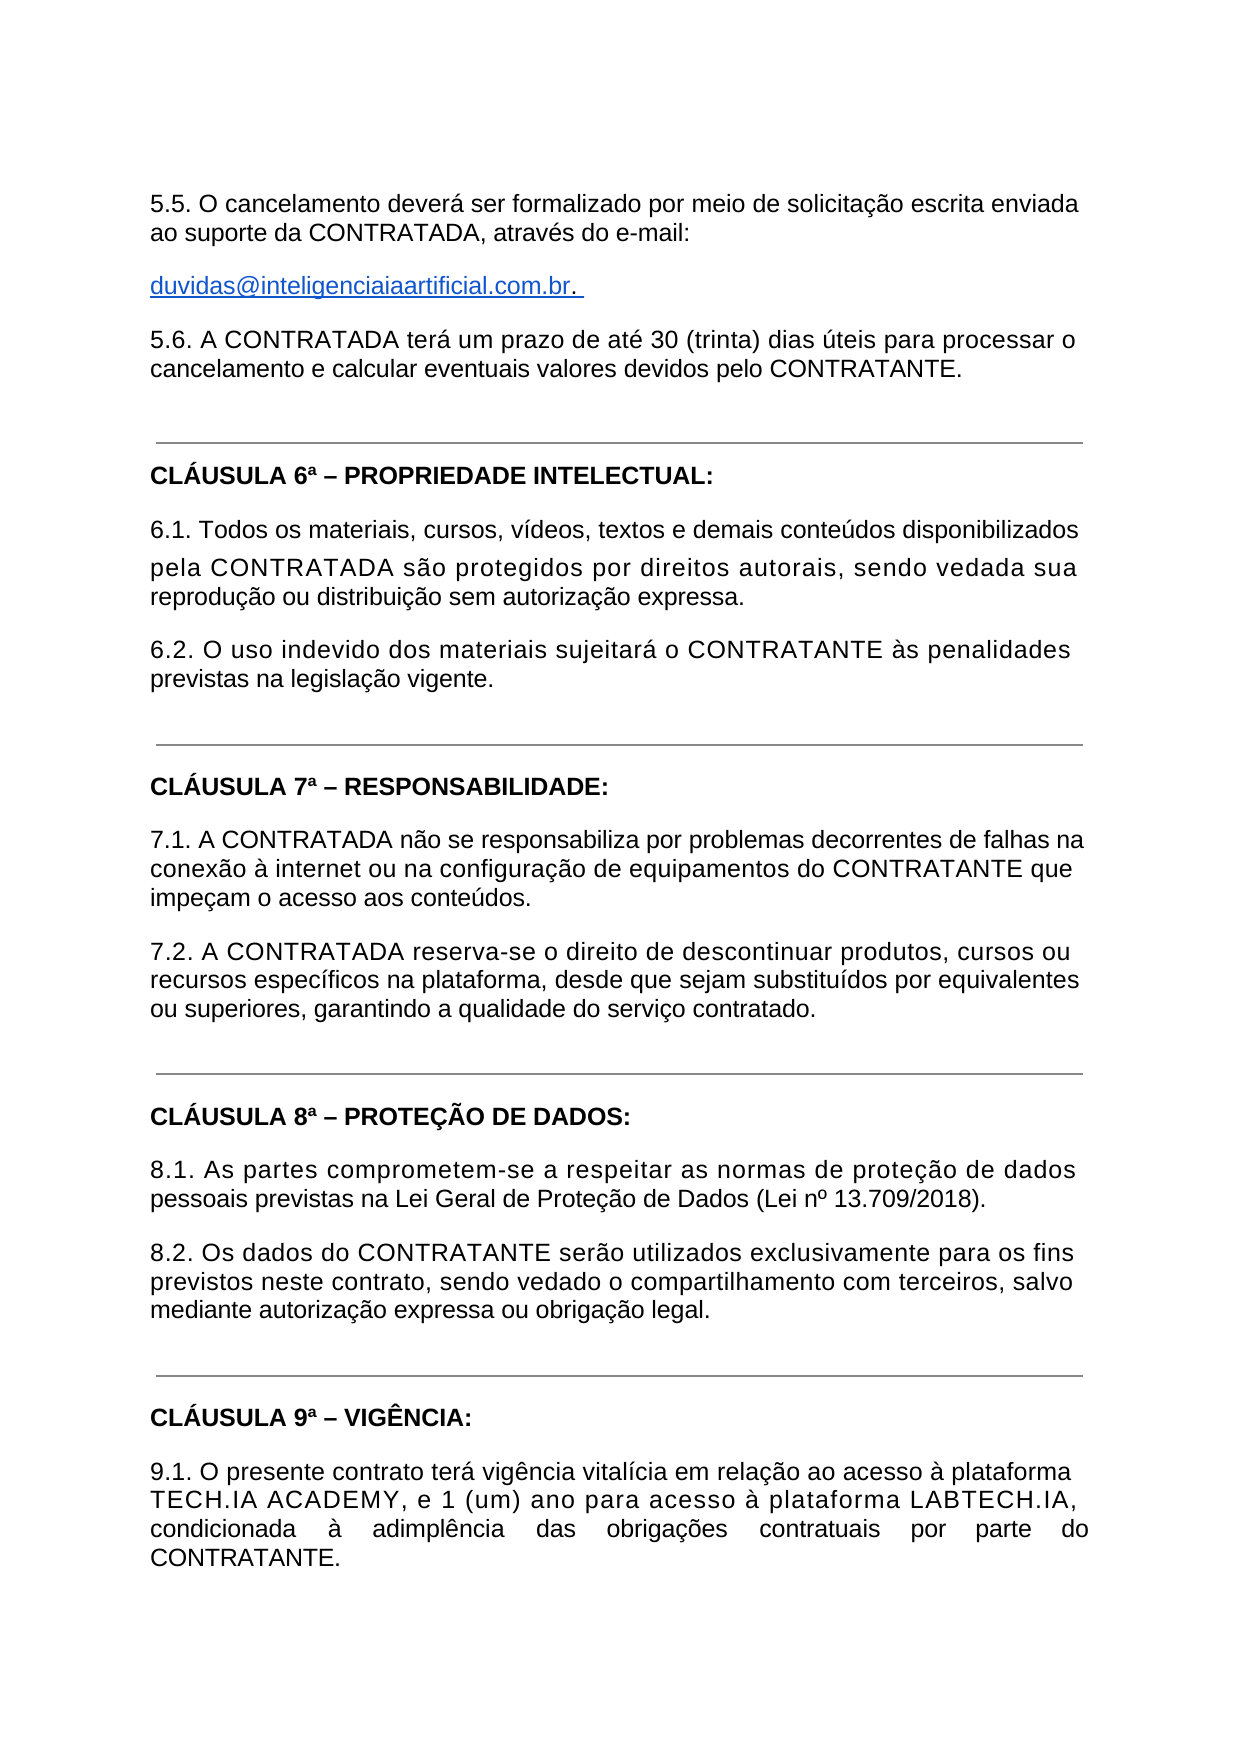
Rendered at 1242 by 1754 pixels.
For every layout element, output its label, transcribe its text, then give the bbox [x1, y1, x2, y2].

subtitle CLÁUSULA 6ª – PROPRIEDADE INTELECTUAL: [150, 461, 724, 490]
text cancelamento e calcular eventuais valores devidos pelo CONTRATANTE. [150, 354, 973, 383]
text 6.1. Todos os materiais, cursos, vídeos, textos e demais conteúdos disponibilizados [150, 515, 1096, 544]
text duvidas@inteligenciaiaartificial.com.br. [150, 272, 588, 301]
text ao suporte da CONTRATADA, através do e-mail: [150, 218, 698, 247]
text 5.5. O cancelamento deverá ser formalizado por meio de solicitação escrita enviada [150, 190, 1096, 218]
text 5.6. A CONTRATADA terá um prazo de até 30 (trinta) dias úteis para processar o [150, 326, 1097, 354]
